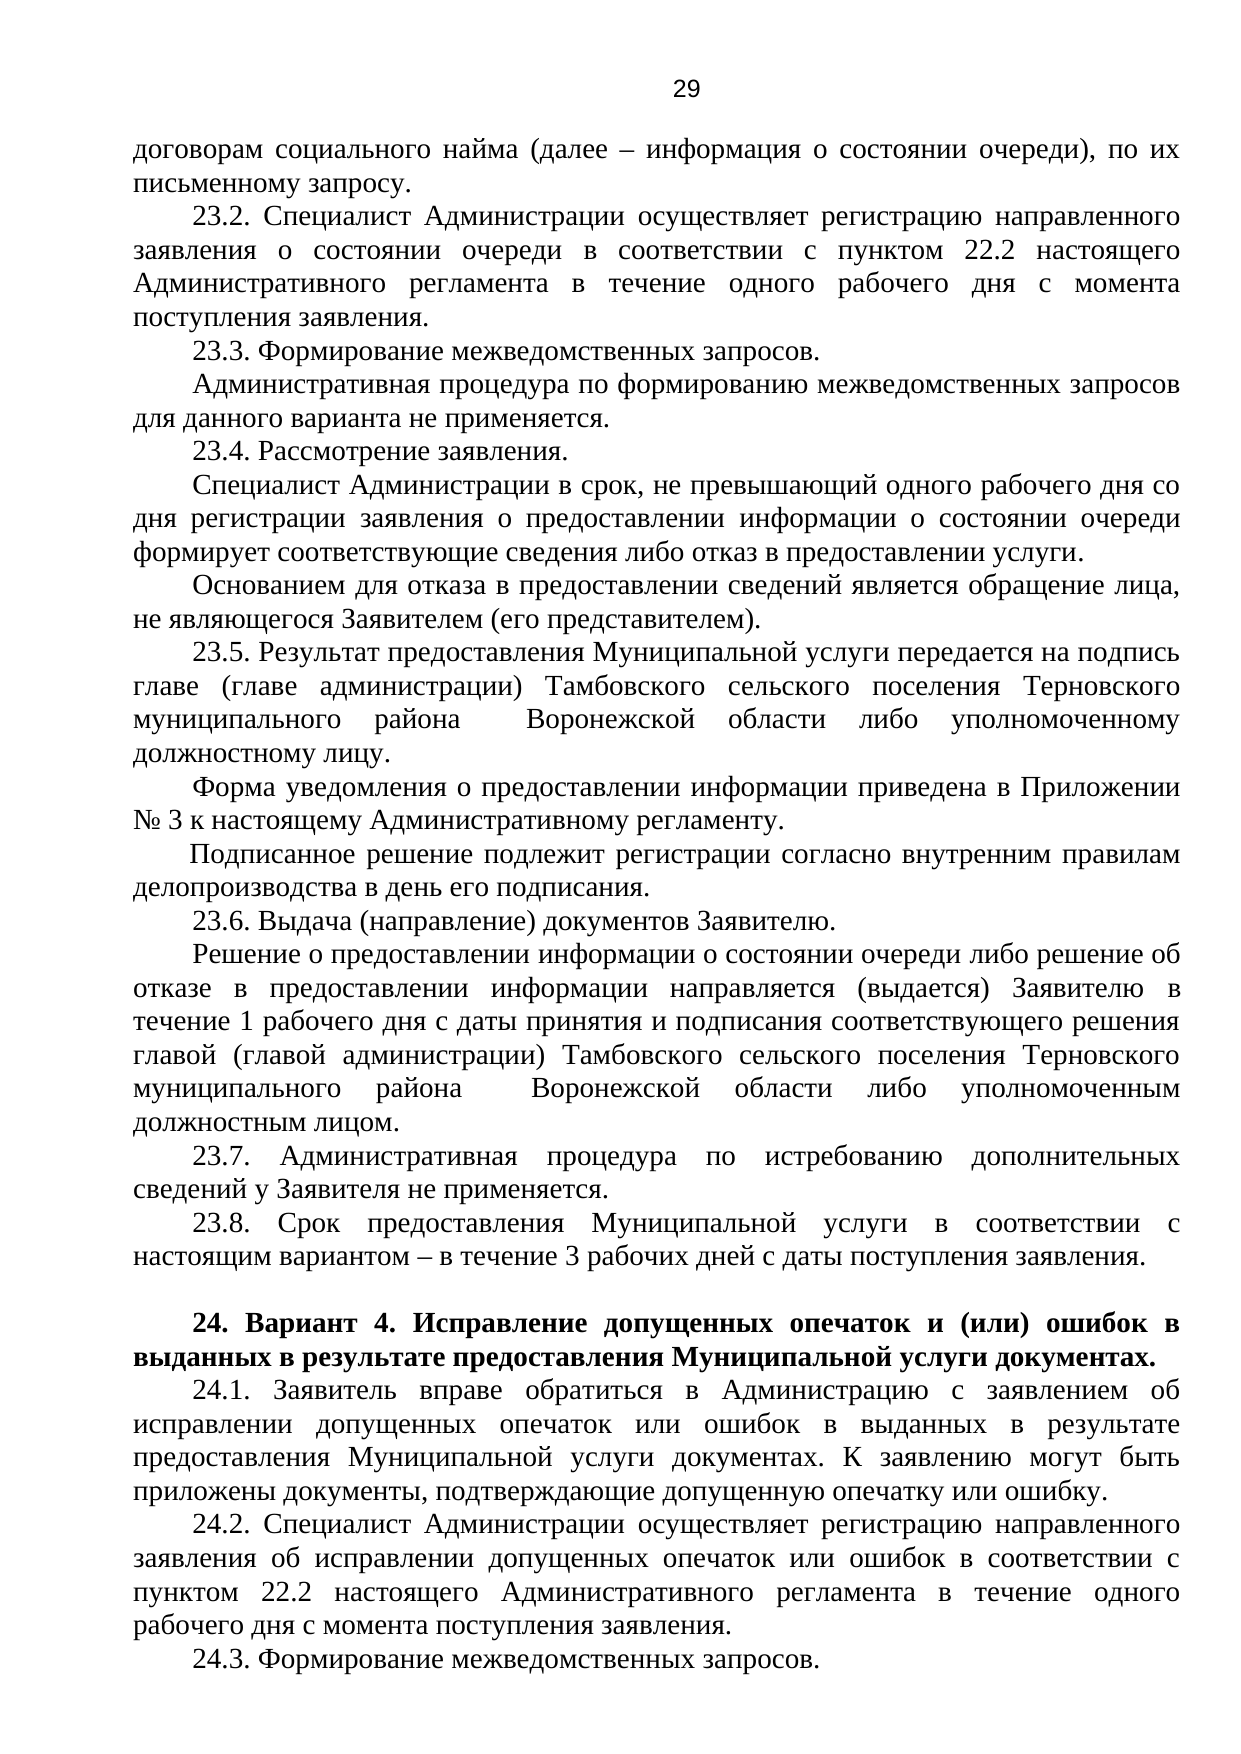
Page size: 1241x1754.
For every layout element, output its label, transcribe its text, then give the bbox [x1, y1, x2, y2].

text 23.7. Административная процедура по истребованию дополнительных сведений у Заявителя не применяется. [133, 1138, 1181, 1205]
text Решение о предоставлении информации о состоянии очереди либо решение об отказе в предоставлении информации направляется (выдается) Заявителю в течение 1 рабочего дня с даты принятия и подписания соответствующего решения главой (главой администрации) Тамбовского сельского поселения Терновского муниципального района Воронежской области либо уполномоченным должностным лицом. [133, 936, 1181, 1138]
text Специалист Администрации в срок, не превышающий одного рабочего дня со дня регистрации заявления о предоставлении информации о состоянии очереди формирует соответствующие сведения либо отказ в предоставлении услуги. [133, 467, 1181, 567]
text Подписанное решение подлежит регистрации согласно внутренним правилам делопроизводства в день его подписания. [133, 836, 1181, 903]
text 24.3. Формирование межведомственных запросов. [133, 1641, 1181, 1674]
text 23.5. Результат предоставления Муниципальной услуги передается на подпись главе (главе администрации) Тамбовского сельского поселения Терновского муниципального района Воронежской области либо уполномоченному должностному лицу. [133, 634, 1181, 769]
text 23.4. Рассмотрение заявления. [133, 433, 1181, 467]
text Форма уведомления о предоставлении информации приведена в Приложении № 3 к настоящему Административному регламенту. [133, 769, 1181, 836]
text 23.3. Формирование межведомственных запросов. [133, 333, 1181, 366]
text Основанием для отказа в предоставлении сведений является обращение лица, не являющегося Заявителем (его представителем). [133, 567, 1181, 634]
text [133, 131, 1181, 198]
text Административная процедура по формированию межведомственных запросов для данного варианта не применяется. [133, 366, 1181, 433]
text 23.8. Срок предоставления Муниципальной услуги в соответствии с настоящим вариантом – в течение 3 рабочих дней с даты поступления заявления. [133, 1205, 1181, 1272]
text 24.1. Заявитель вправе обратиться в Администрацию с заявлением об исправлении допущенных опечаток или ошибок в выданных в результате предоставления Муниципальной услуги документах. К заявлению могут быть приложены документы, подтверждающие допущенную опечатку или ошибку. [133, 1372, 1181, 1507]
text 23.6. Выдача (направление) документов Заявителю. [133, 903, 1181, 936]
text 23.2. Специалист Администрации осуществляет регистрацию направленного заявления о состоянии очереди в соответствии с пунктом 22.2 настоящего Административного регламента в течение одного рабочего дня с момента поступления заявления. [133, 198, 1181, 333]
title 24. Вариант 4. Исправление допущенных опечаток и (или) ошибок в выданных в результате предоставления Муниципальной услуги документах. [133, 1305, 1181, 1372]
text 24.2. Специалист Администрации осуществляет регистрацию направленного заявления об исправлении допущенных опечаток или ошибок в соответствии с пунктом 22.2 настоящего Административного регламента в течение одного рабочего дня с момента поступления заявления. [133, 1507, 1181, 1641]
